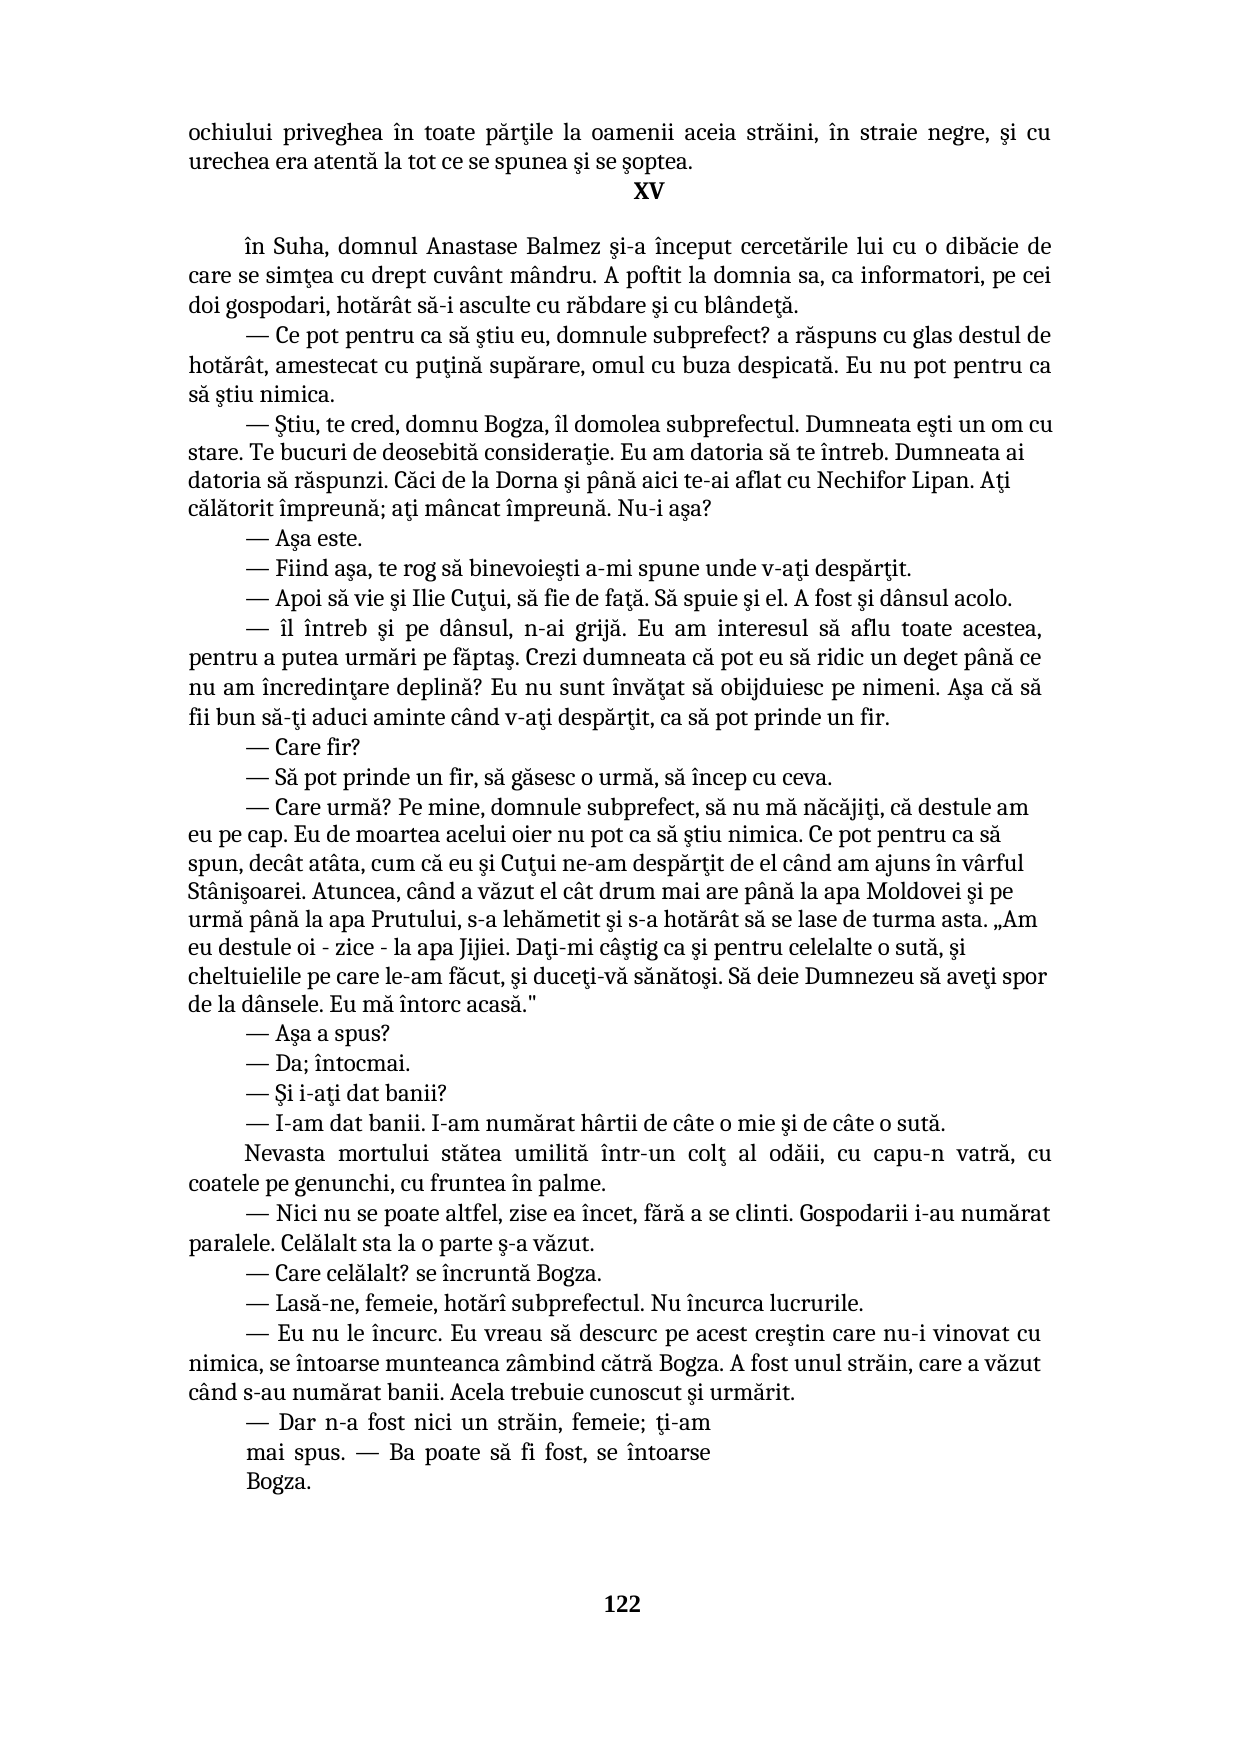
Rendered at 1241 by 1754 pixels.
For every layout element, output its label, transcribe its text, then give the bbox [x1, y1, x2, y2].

text — Aşa este. [245, 523, 1053, 552]
text — Da; întocmai. [245, 1049, 1053, 1078]
text — Şi i-aţi dat banii? [245, 1079, 1053, 1108]
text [188, 118, 1053, 176]
subtitle XV [596, 177, 702, 206]
text — I-am dat banii. I-am numărat hârtii de câte o mie şi de câte o sută. [245, 1109, 1053, 1138]
text — Apoi să vie şi Ilie Cuţui, să fie de faţă. Să spuie şi el. A fost şi dânsul acolo. [245, 584, 1053, 612]
text — Eu nu le încurc. Eu vreau să descurc pe acest creştin care nu-i vinovat cu nimica, se întoarse munteanca zâmbind cătră Bogza. A fost unul străin, care a văzut când s-au numărat banii. Acela trebuie cunoscut şi urmărit. [188, 1319, 1042, 1407]
text — Fiind aşa, te rog să binevoieşti a-mi spune unde v-aţi despărţit. [245, 553, 1053, 582]
text — îl întreb şi pe dânsul, n-ai grijă. Eu am interesul să aflu toate acestea, pentru a putea urmări pe făptaş. Crezi dumneata că pot eu să ridic un deget până ce nu am încredinţare deplină? Eu nu sunt învăţat să obijduiesc pe nimeni. Aşa că să fii bun să-ţi aduci aminte când v-aţi despărţit, ca să pot prinde un fir. [188, 614, 1043, 731]
text — Nici nu se poate altfel, zise ea încet, fără a se clinti. Gospodarii i-au numărat paralele. Celălalt sta la o parte ş-a văzut. [188, 1199, 1053, 1257]
text — Care fir? [245, 733, 1053, 761]
text — Aşa a spus? [245, 1019, 1053, 1048]
text Nevasta mortului stătea umilită într-un colţ al odăii, cu capu-n vatră, cu coatele pe genunchi, cu fruntea în palme. [188, 1139, 1053, 1198]
text — Să pot prinde un fir, să găsesc o urmă, să încep cu ceva. [245, 763, 1053, 791]
text — Dar n-a fost nici un străin, femeie; ţi-am mai spus. — Ba poate să fi fost, se întoarse Bogza. [245, 1408, 711, 1496]
text — Care urmă? Pe mine, domnule subprefect, să nu mă năcăjiţi, că destule am eu pe cap. Eu de moartea acelui oier nu pot ca să ştiu nimica. Ce pot pentru ca să spun, decât atâta, cum că eu şi Cuţui ne-am despărţit de el când am ajuns în vârful Stânişoarei. Atuncea, când a văzut el cât drum mai are până la apa Moldovei şi pe urmă până la apa Prutului, s-a lehămetit şi s-a hotărât să se lase de turma asta. „Am eu destule oi - zice - la apa Jijiei. Daţi-mi câştig ca şi pentru celelalte o sută, şi cheltuielile pe care le-am făcut, şi duceţi-vă sănătoşi. Să deie Dumnezeu să aveţi spor de la dânsele. Eu mă întorc acasă." [188, 793, 1054, 1018]
text — Care celălalt? se încruntă Bogza. [245, 1259, 1053, 1287]
text — Lasă-ne, femeie, hotărî subprefectul. Nu încurca lucrurile. [245, 1289, 1053, 1317]
text — Ce pot pentru ca să ştiu eu, domnule subprefect? a răspuns cu glas destul de hotărât, amestecat cu puţină supărare, omul cu buza despicată. Eu nu pot pentru ca să ştiu nimica. [188, 321, 1053, 409]
text — Ştiu, te cred, domnu Bogza, îl domolea subprefectul. Dumneata eşti un om cu stare. Te bucuri de deosebită consideraţie. Eu am datoria să te întreb. Dumneata ai datoria să răspunzi. Căci de la Dorna şi până aici te-ai aflat cu Nechifor Lipan. Aţi călătorit împreună; aţi mâncat împreună. Nu-i aşa? [188, 410, 1054, 523]
text în Suha, domnul Anastase Balmez şi-a început cercetările lui cu o dibăcie de care se simţea cu drept cuvânt mândru. A poftit la domnia sa, ca informatori, pe cei doi gospodari, hotărât să-i asculte cu răbdare şi cu blândeţă. [188, 232, 1053, 320]
